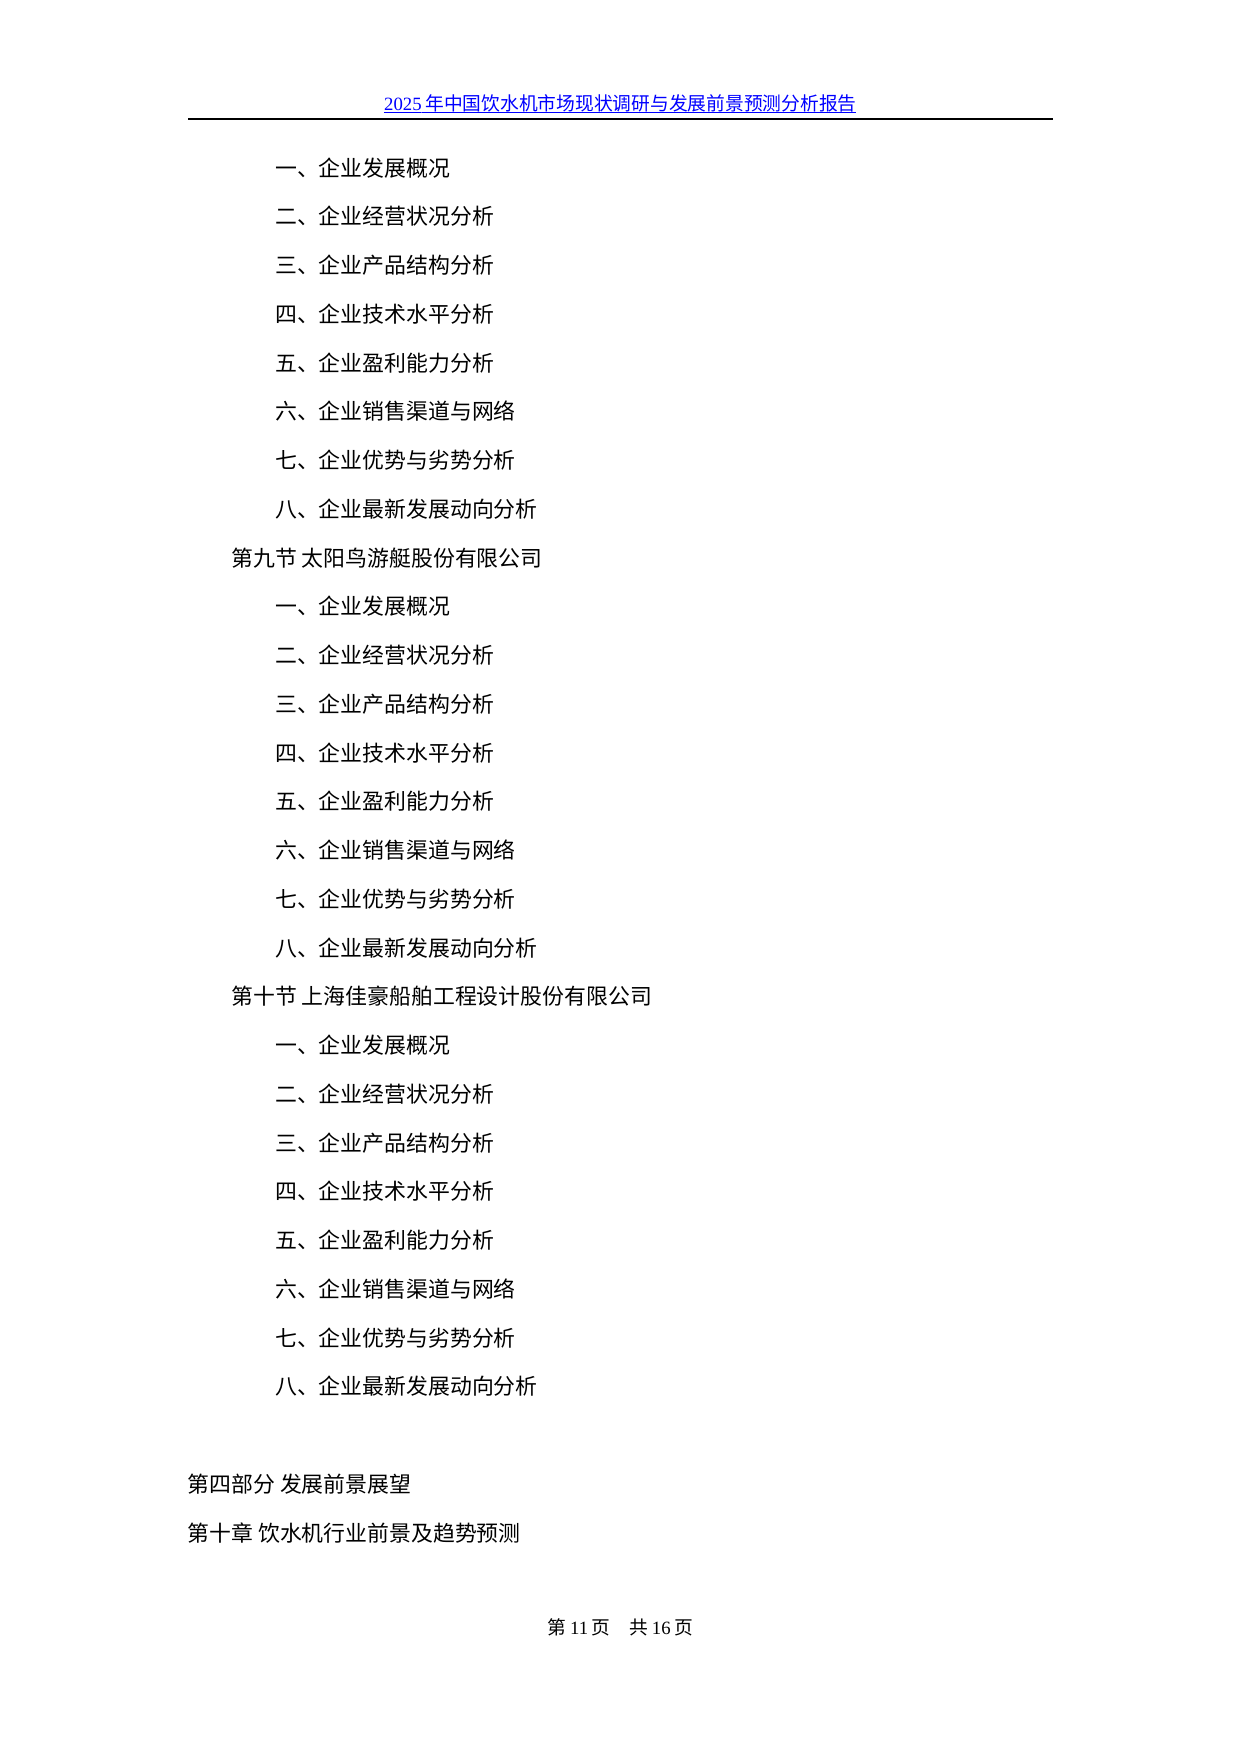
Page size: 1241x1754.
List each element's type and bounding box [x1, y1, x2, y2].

text [187, 150, 1053, 1548]
